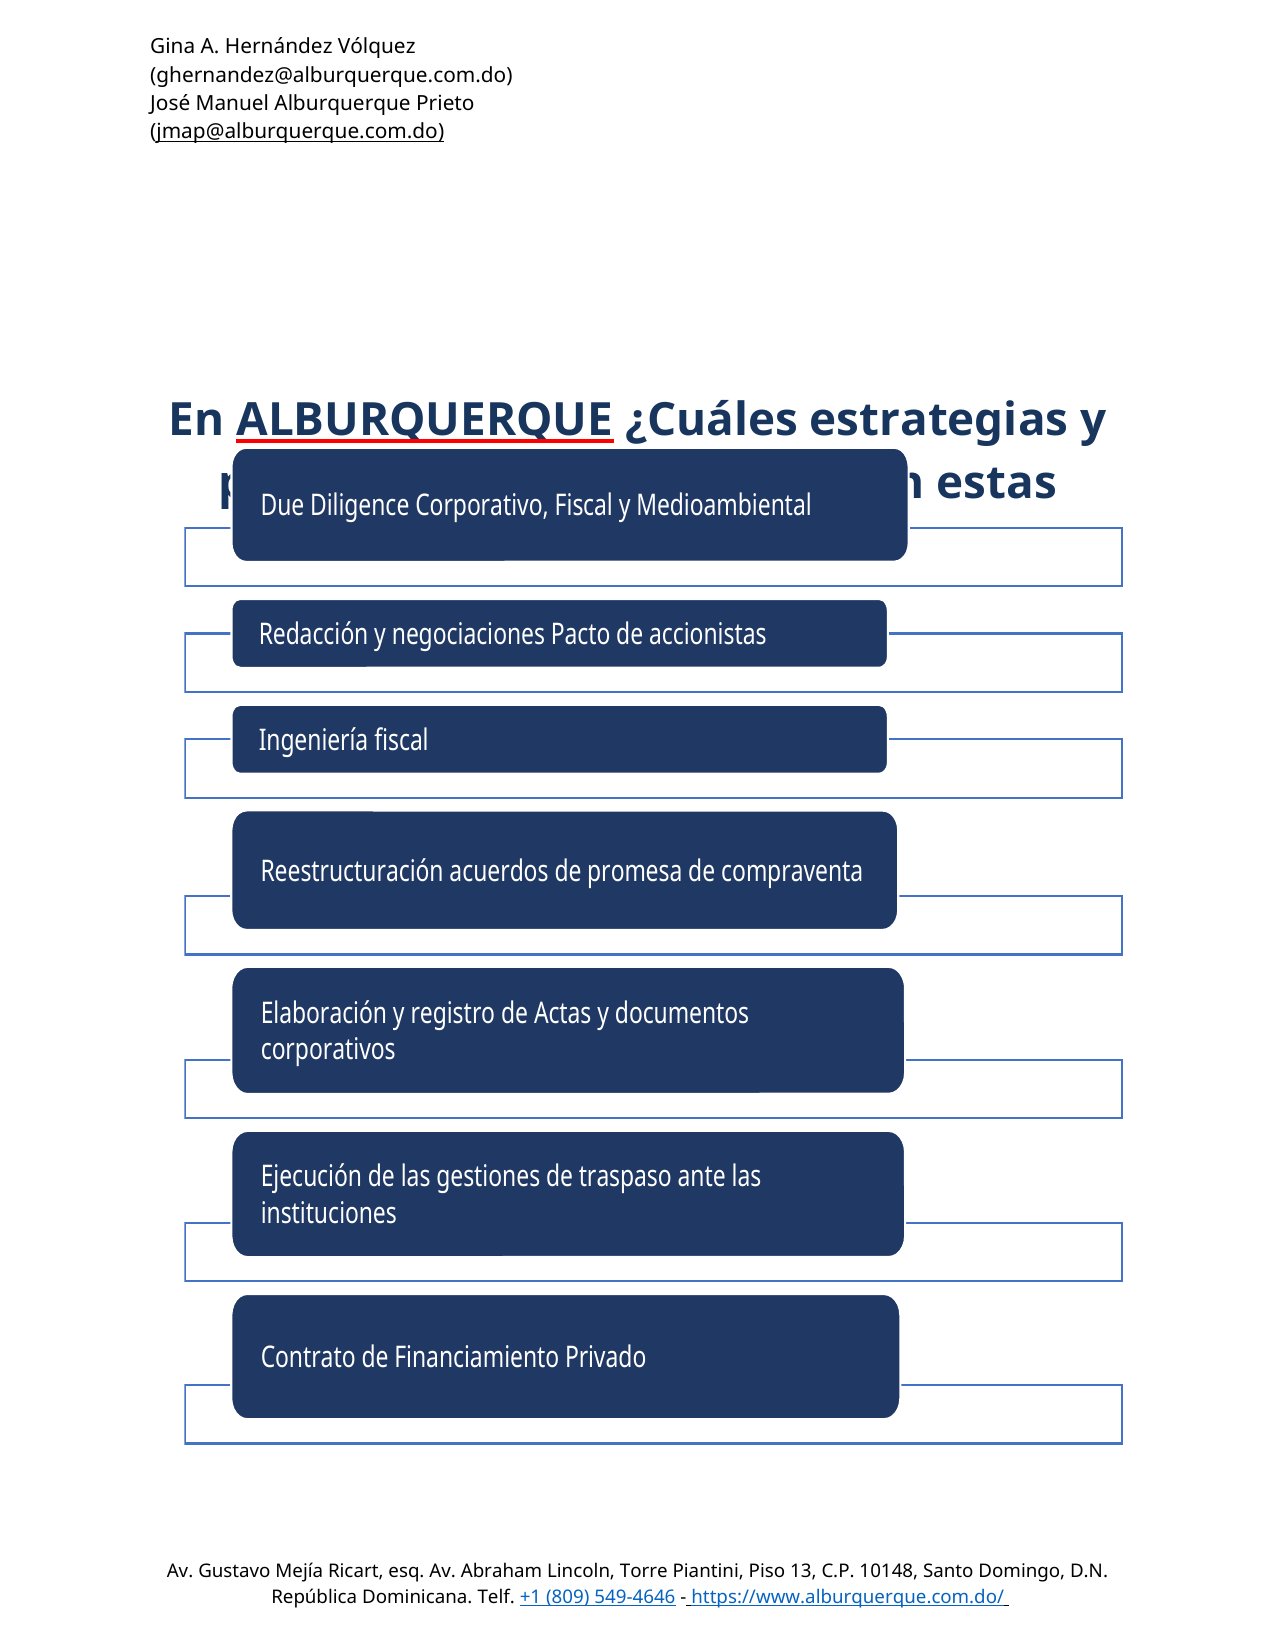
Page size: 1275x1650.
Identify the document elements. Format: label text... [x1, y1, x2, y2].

text José Manuel Alburquerque Prieto (jmap@alburquerque.com.do) [150, 88, 601, 145]
text (ghernandez@alburquerque.com.do) [150, 60, 601, 88]
text Gina A. Hernández Vólquez [150, 31, 601, 60]
